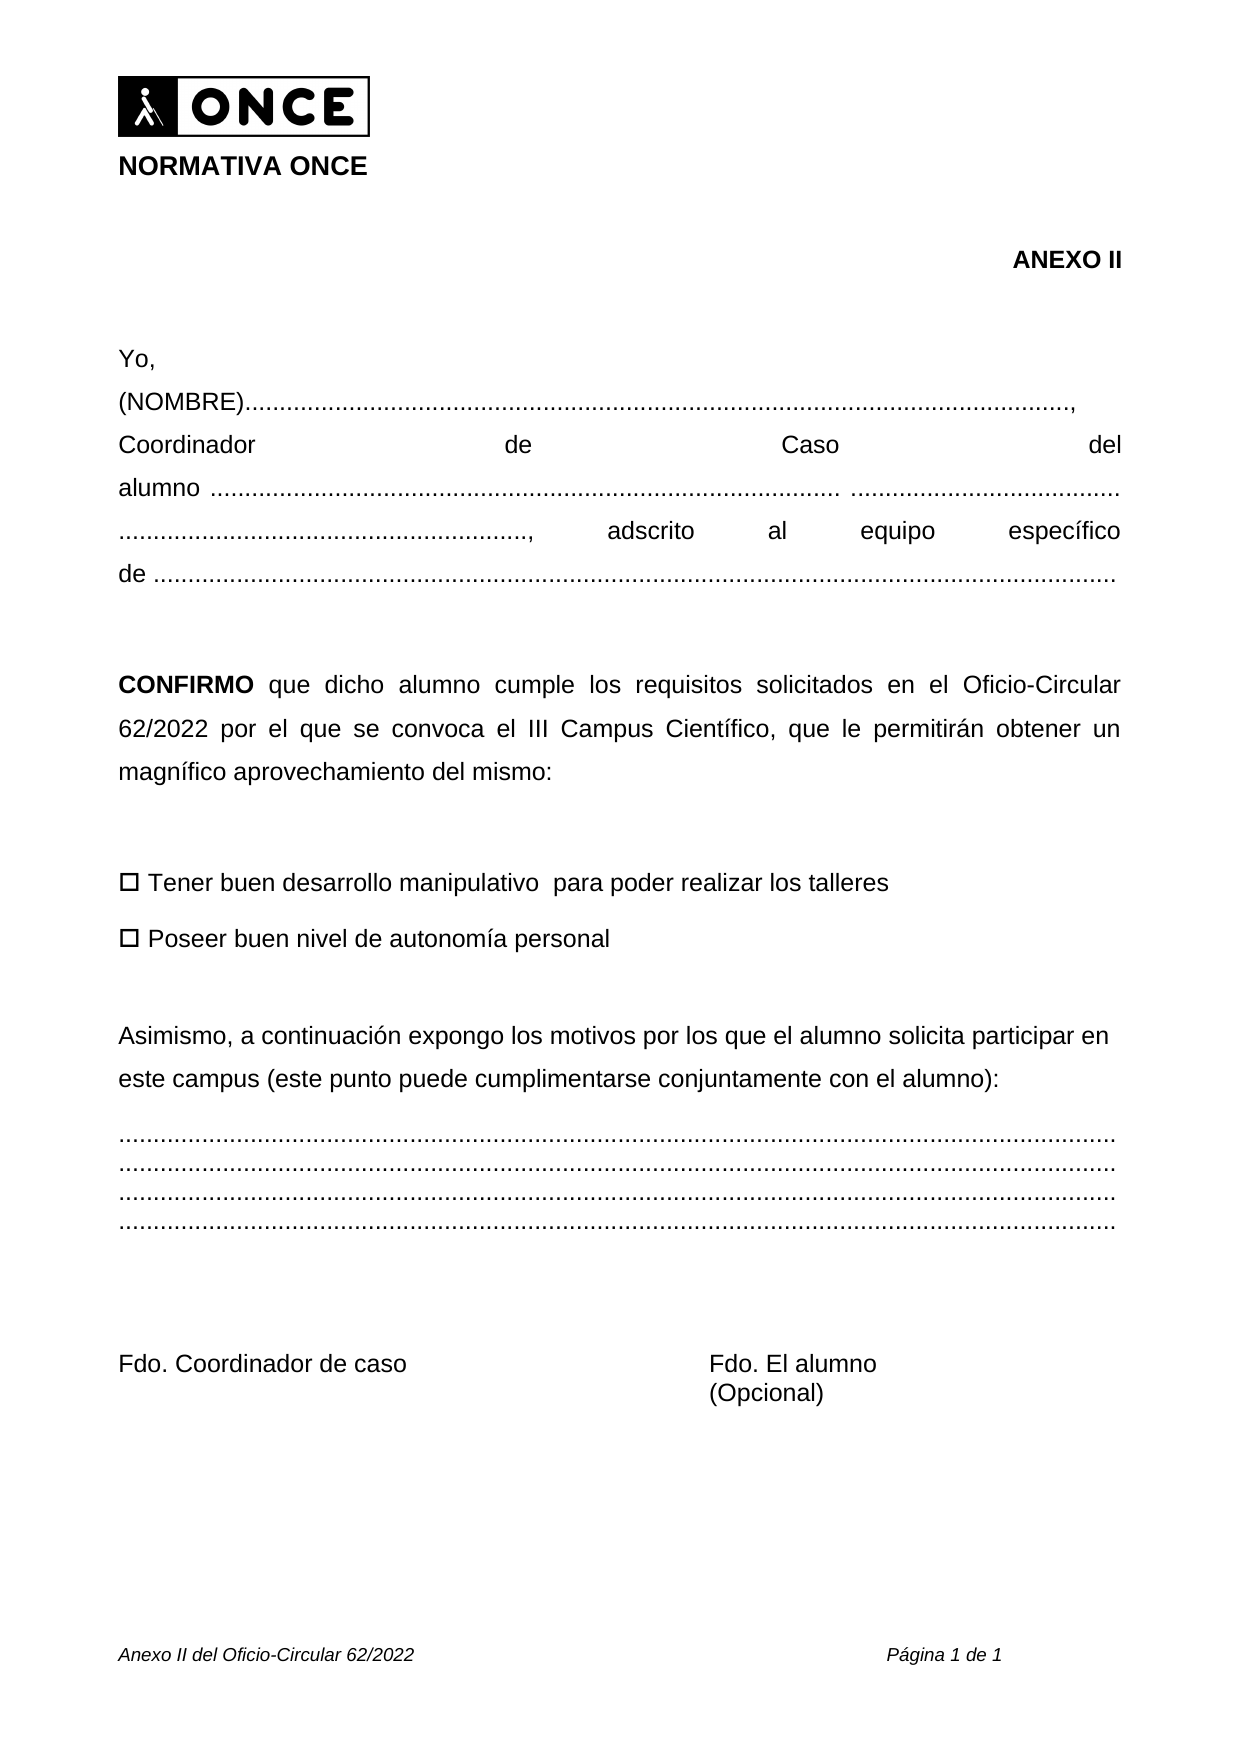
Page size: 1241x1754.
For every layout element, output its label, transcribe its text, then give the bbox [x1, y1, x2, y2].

picture [118, 76, 370, 137]
text Yo, (NOMBRE)......................................................................................................................., Coordinador de Caso del alumno ........................................................................................... .................................................................................................., adscrito al equipo específico de ........................................................................................................................................... [118, 344, 1122, 588]
text Tener buen desarrollo manipulativo para poder realizar los talleres [118, 868, 1122, 897]
text ................................................................................................................................................................................................................................................................................................................................................................................................................................................................................................................................................................................................ [118, 1119, 1122, 1234]
text CONFIRMO que dicho alumno cumple los requisitos solicitados en el Oficio-Circular 62/2022 por el que se convoca el III Campus Científico, que le permitirán obtener un magnífico aprovechamiento del mismo: [118, 671, 1122, 786]
subtitle ANEXO II [118, 245, 1122, 274]
text Fdo. Coordinador de caso Fdo. El alumno [118, 1349, 1122, 1378]
text Asimismo, a continuación expongo los motivos por los que el alumno solicita participar en este campus (este punto puede cumplimentarse conjuntamente con el alumno): [118, 1021, 1122, 1093]
text (Opcional) [118, 1378, 1122, 1407]
text Poseer buen nivel de autonomía personal [118, 924, 1122, 953]
